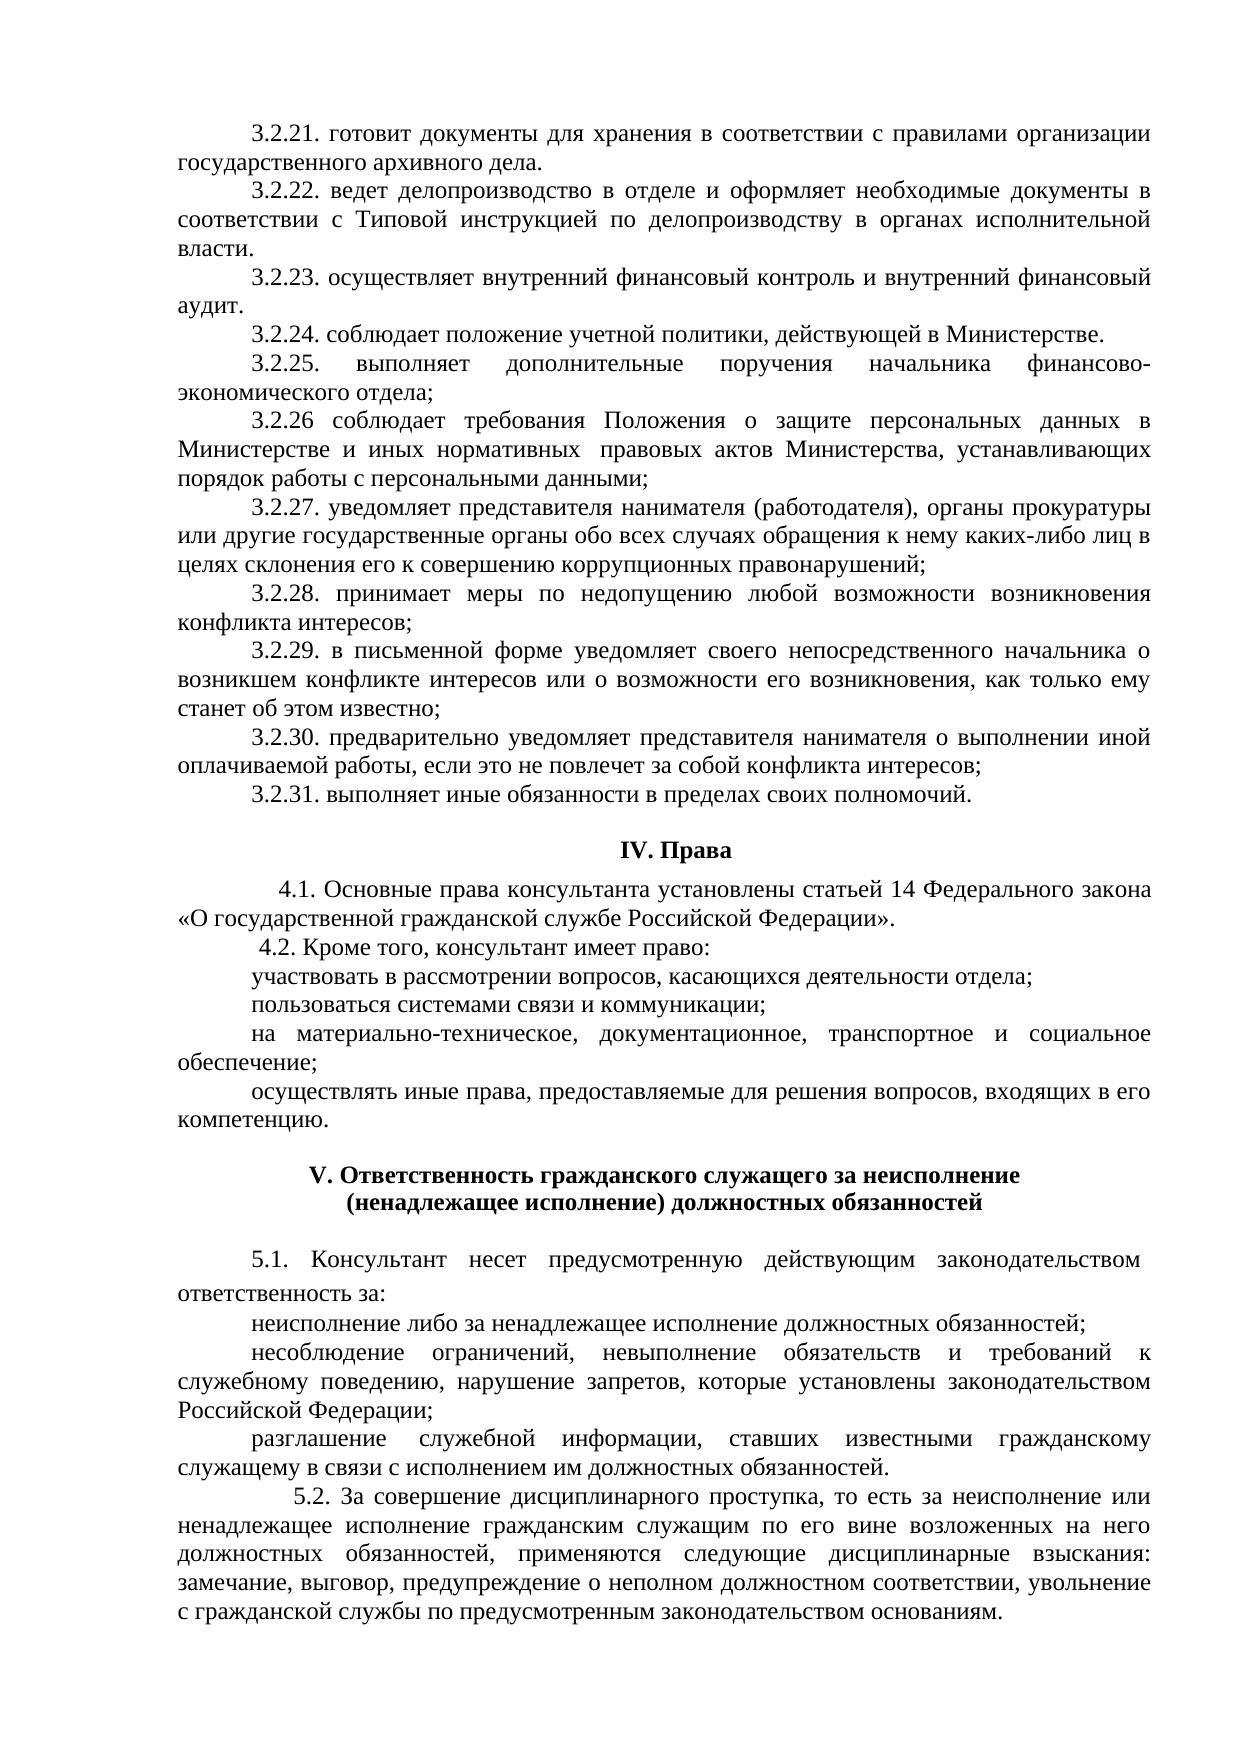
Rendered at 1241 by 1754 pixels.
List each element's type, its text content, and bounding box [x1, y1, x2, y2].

text 3.2.23. осуществляет внутренний финансовый контроль и внутренний финансовый аудит. [177, 262, 1152, 319]
text 3.2.24. соблюдает положение учетной политики, действующей в Министерстве. [177, 319, 1152, 348]
text 4.1. Основные права консультанта установлены статьей 14 Федерального закона «О государственной гражданской службе Российской Федерации». [177, 874, 1152, 932]
text неисполнение либо за ненадлежащее исполнение должностных обязанностей; [177, 1308, 1152, 1337]
text 3.2.21. готовит документы для хранения в соответствии с правилами организации государственного архивного дела. [177, 118, 1152, 176]
text 5.1. Консультант несет предусмотренную действующим законодательством ответственность за: [177, 1241, 1141, 1308]
text 4.2. Кроме того, консультант имеет право: [177, 932, 1152, 961]
text разглашение служебной информации, ставших известными гражданскому служащему в связи с исполнением им должностных обязанностей. [177, 1423, 1152, 1481]
text осуществлять иные права, предоставляемые для решения вопросов, входящих в его компетенцию. [177, 1076, 1152, 1133]
text несоблюдение ограничений, невыполнение обязательств и требований к служебному поведению, нарушение запретов, которые установлены законодательством Российской Федерации; [177, 1337, 1152, 1423]
text 3.2.26 соблюдает требования Положения о защите персональных данных в Министерстве и иных нормативных правовых актов Министерства, устанавливающих порядок работы с персональными данными; [177, 406, 1152, 492]
text на материально-техническое, документационное, транспортное и социальное обеспечение; [177, 1018, 1152, 1076]
text 3.2.22. ведет делопроизводство в отделе и оформляет необходимые документы в соответствии с Типовой инструкцией по делопроизводству в органах исполнительной власти. [177, 176, 1152, 262]
text участвовать в рассмотрении вопросов, касающихся деятельности отдела; [177, 961, 1152, 989]
text 5.2. За совершение дисциплинарного проступка, то есть за неисполнение или ненадлежащее исполнение гражданским служащим по его вине возложенных на него должностных обязанностей, применяются следующие дисциплинарные взыскания: замечание, выговор, предупреждение о неполном должностном соответствии, увольнение с гражданской службы по предусмотренным законодательством основаниям. [177, 1481, 1152, 1625]
text пользоваться системами связи и коммуникации; [177, 989, 1152, 1018]
text 3.2.27. уведомляет представителя нанимателя (работодателя), органы прокуратуры или другие государственные органы обо всех случаях обращения к нему каких-либо лиц в целях склонения его к совершению коррупционных правонарушений; 3.2.28. принимает меры по недопущению любой возможности возникновения конфликта интересов; 3.2.29. в письменной форме уведомляет своего непосредственного начальника о возникшем конфликте интересов или о возможности его возникновения, как только ему станет об этом известно; 3.2.30. предварительно уведомляет представителя нанимателя о выполнении иной оплачиваемой работы, если это не повлечет за собой конфликта интересов; 3.2.31. выполняет иные обязанности в пределах своих полномочий. [177, 492, 1152, 808]
text 3.2.25. выполняет дополнительные поручения начальника финансово-экономического отдела; [177, 348, 1152, 406]
text IV. Права [619, 837, 1152, 864]
text V. Ответственность гражданского служащего за неисполнение (ненадлежащее исполнение) должностных обязанностей [177, 1162, 1152, 1216]
